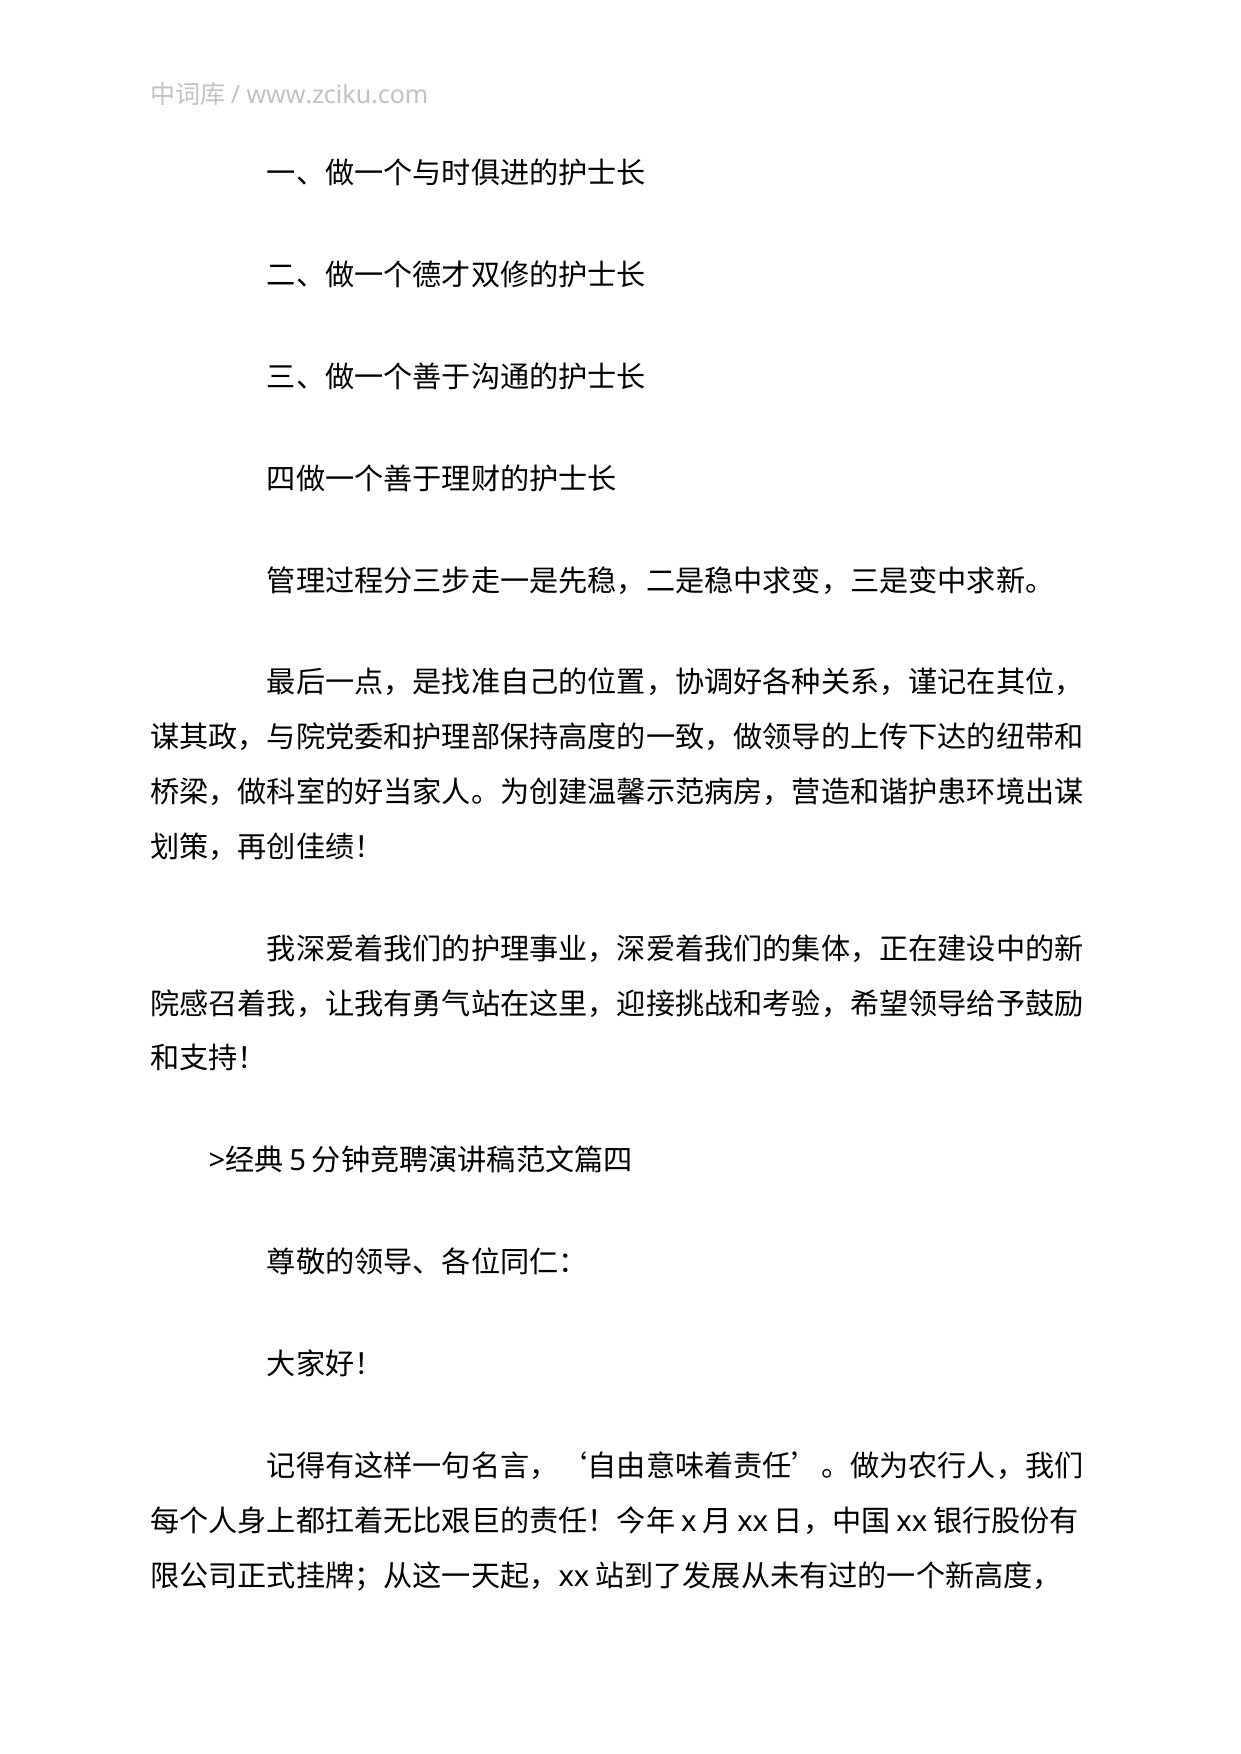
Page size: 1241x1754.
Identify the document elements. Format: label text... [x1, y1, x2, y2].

text 四做一个善于理财的护士长 [150, 455, 1090, 498]
text 尊敬的领导、各位同仁： [150, 1239, 1090, 1281]
text 三、做一个善于沟通的护士长 [150, 353, 1090, 396]
text 大家好！ [150, 1341, 1090, 1383]
text 管理过程分三步走一是先稳，二是稳中求变，三是变中求新。 [150, 557, 1090, 599]
text 我深爱着我们的护理事业，深爱着我们的集体，正在建设中的新院感召着我，让我有勇气站在这里，迎接挑战和考验，希望领导给予鼓励和支持！ [150, 925, 1090, 1077]
text 一、做一个与时俱进的护士长 [150, 150, 1090, 192]
text 二、做一个德才双修的护士长 [150, 252, 1090, 294]
text 最后一点，是找准自己的位置，协调好各种关系，谨记在其位，谋其政，与院党委和护理部保持高度的一致，做领导的上传下达的纽带和桥梁，做科室的好当家人。为创建温馨示范病房，营造和谐护患环境出谋划策，再创佳绩！ [150, 659, 1090, 866]
text >经典5分钟竞聘演讲稿范文篇四 [150, 1137, 1090, 1179]
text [150, 1442, 1090, 1595]
